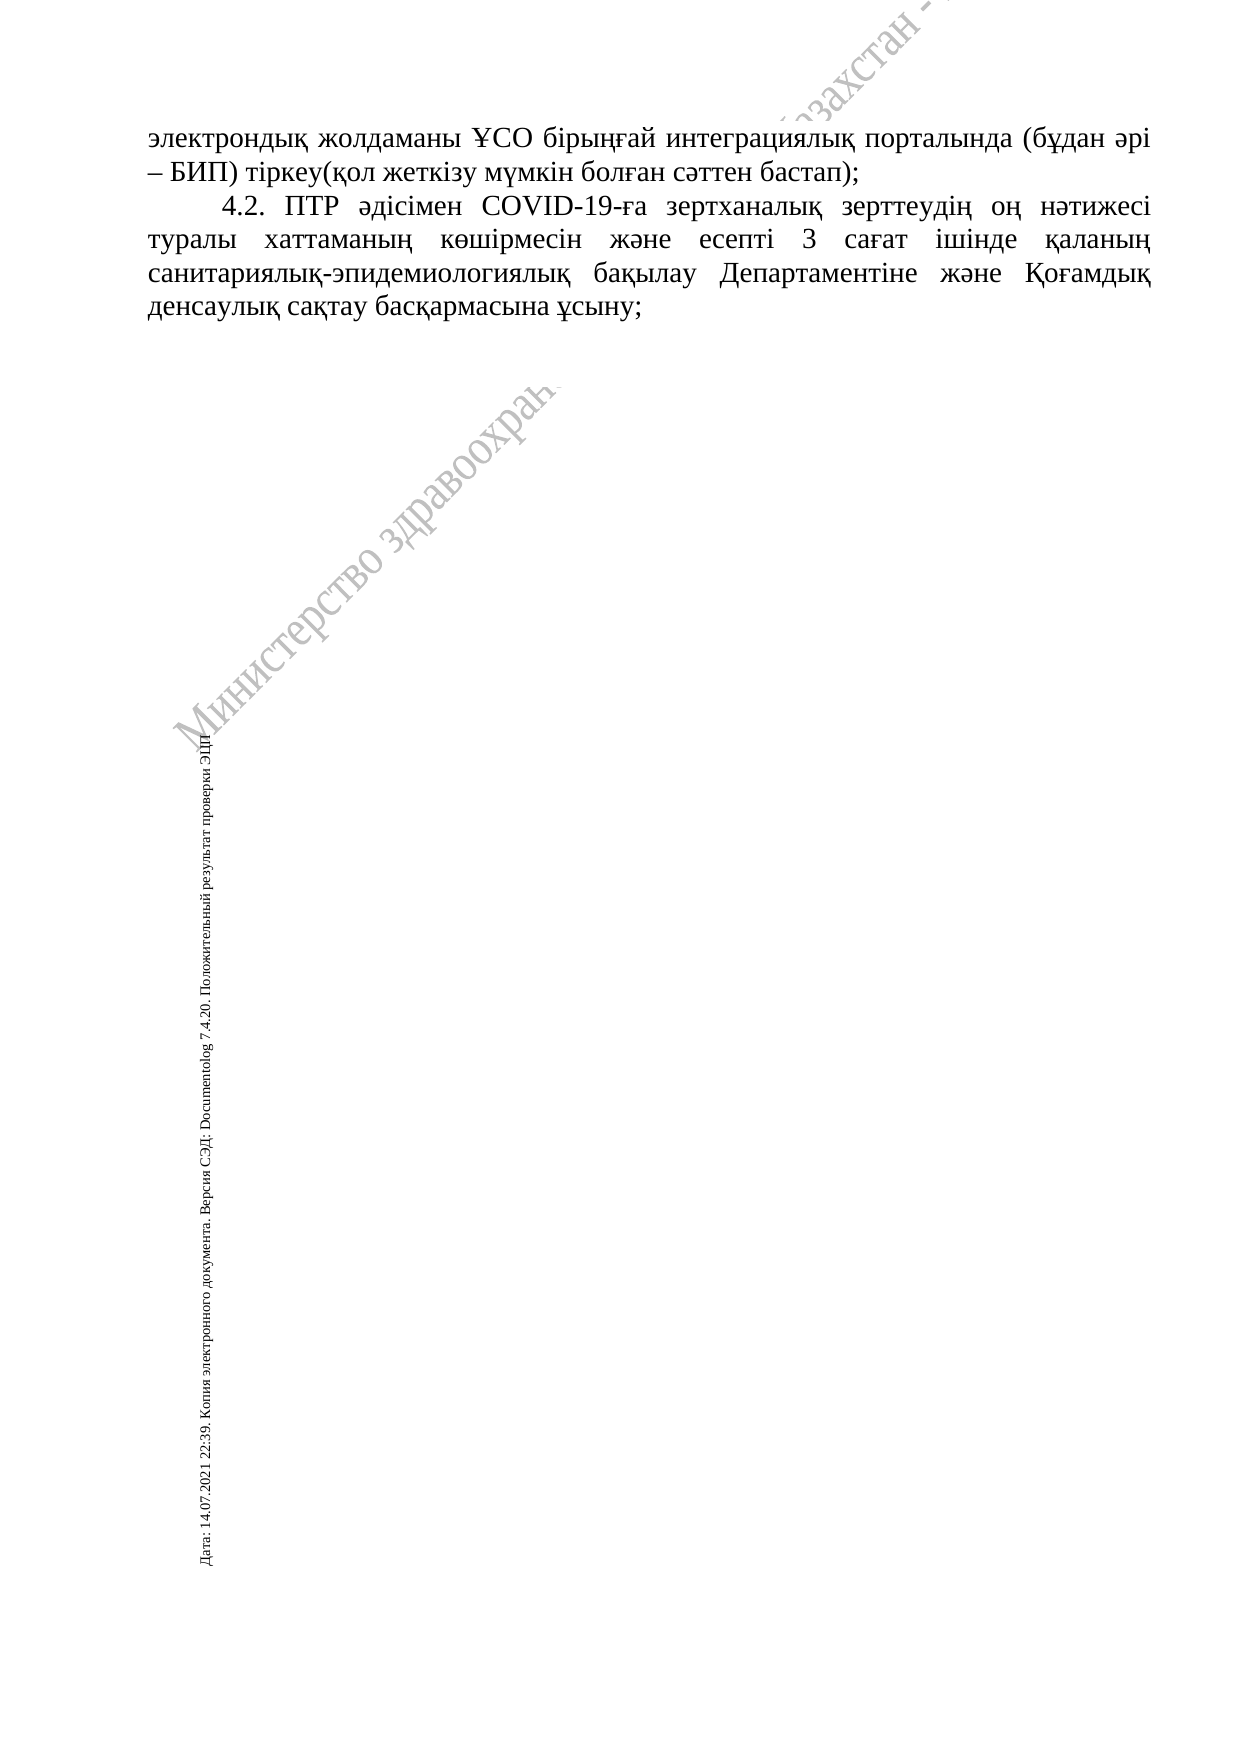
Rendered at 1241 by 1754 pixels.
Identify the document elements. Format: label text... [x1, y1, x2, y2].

text 4.1. меншік нысанына қарамастан, қаланың зертханалары мен медициналық ұйымдарына ПТР әдісімен COVID-19-ға зертханалық зерттеуге жолдаманы толтыру, зерттелетін адамның барлық деректерін ҚР БМСД №67 қаулысының 41-қосымшасында көрсетілген үлгіге сәйкес толтыру және электрондық жолдаманы ҰСО бірыңғай интеграциялық порталында (бұдан әрі – БИП) тіркеу(қол жеткізу мүмкін болған сәттен бастап); [148, 121, 1152, 188]
text 4.2. ПТР әдісімен COVID-19-ға зертханалық зерттеудің оң нәтижесі туралы хаттаманың көшірмесін және есепті 3 сағат ішінде қаланың санитариялық-эпидемиологиялық бақылау Департаментіне және Қоғамдық денсаулық сақтау басқармасына ұсыну; [148, 188, 1152, 386]
